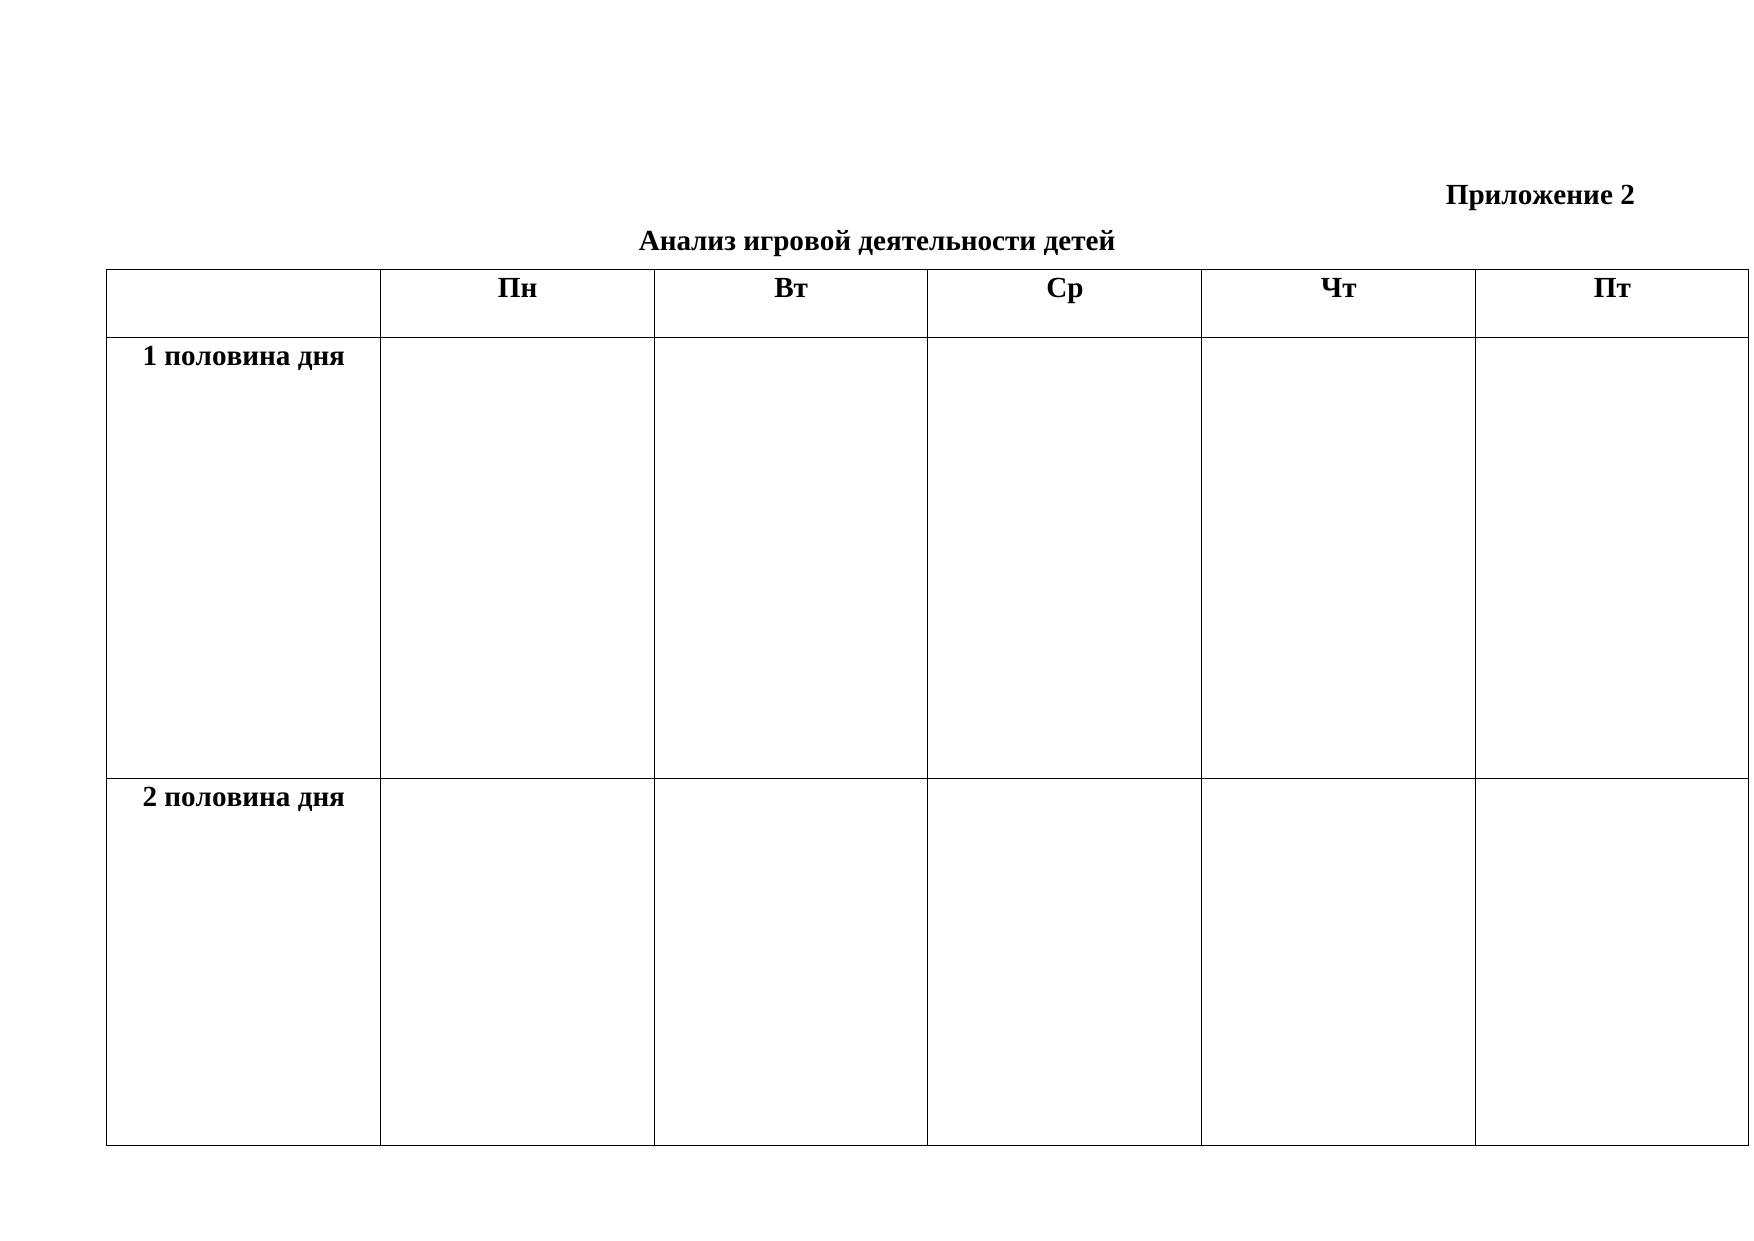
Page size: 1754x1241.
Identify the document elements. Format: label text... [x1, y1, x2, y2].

table_cell [928, 338, 1201, 778]
table_cell 1 половина дня [107, 338, 380, 778]
table_cell [655, 779, 927, 1145]
table_header Вт [655, 270, 927, 337]
table_cell [381, 779, 654, 1145]
text Анализ игровой деятельности детей [118, 223, 1636, 257]
table_cell [1202, 779, 1475, 1145]
table_header Ср [928, 270, 1201, 337]
table_cell [1202, 338, 1475, 778]
table_header [107, 270, 380, 337]
table_cell [928, 779, 1201, 1145]
table_header Пн [381, 270, 654, 337]
table_cell [1476, 338, 1748, 778]
table_header Пт [1476, 270, 1748, 337]
table_cell [1476, 779, 1748, 1145]
table_cell [381, 338, 654, 778]
table_cell [655, 338, 927, 778]
text Приложение 2 [1446, 177, 1636, 211]
table_cell 2 половина дня [107, 779, 380, 1145]
table_header Чт [1202, 270, 1475, 337]
